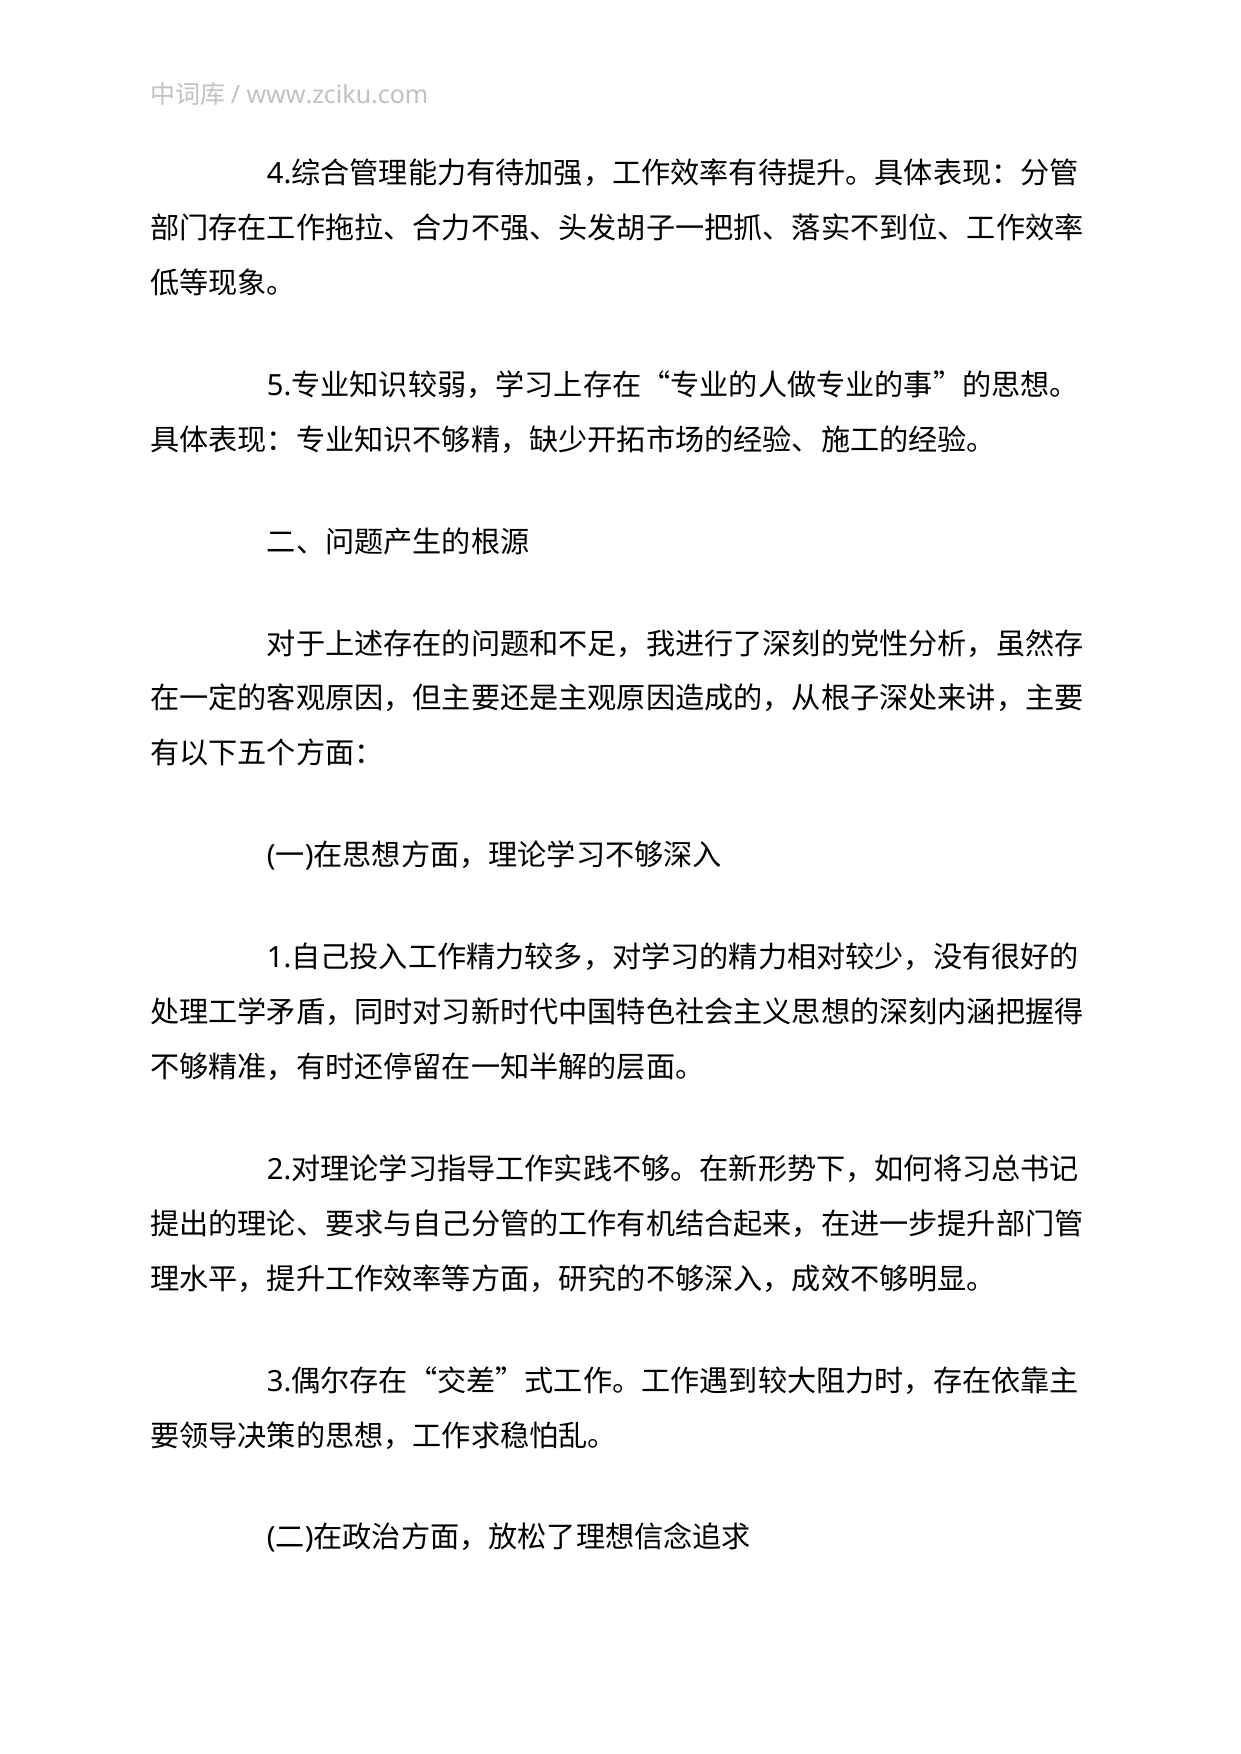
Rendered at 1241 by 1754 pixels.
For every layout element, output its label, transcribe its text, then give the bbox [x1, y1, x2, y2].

text 二、问题产生的根源 [150, 518, 1090, 561]
text 3.偶尔存在“交差”式工作。工作遇到较大阻力时，存在依靠主要领导决策的思想，工作求稳怕乱。 [150, 1357, 1090, 1454]
text 4.综合管理能力有待加强，工作效率有待提升。具体表现：分管部门存在工作拖拉、合力不强、头发胡子一把抓、落实不到位、工作效率低等现象。 [150, 150, 1090, 302]
text (二)在政治方面，放松了理想信念追求 [150, 1514, 1090, 1556]
text 1.自己投入工作精力较多，对学习的精力相对较少，没有很好的处理工学矛盾，同时对习新时代中国特色社会主义思想的深刻内涵把握得不够精准，有时还停留在一知半解的层面。 [150, 934, 1090, 1086]
text 对于上述存在的问题和不足，我进行了深刻的党性分析，虽然存在一定的客观原因，但主要还是主观原因造成的，从根子深处来讲，主要有以下五个方面： [150, 620, 1090, 772]
text 5.专业知识较弱，学习上存在“专业的人做专业的事”的思想。具体表现：专业知识不够精，缺少开拓市场的经验、施工的经验。 [150, 362, 1090, 459]
text (一)在思想方面，理论学习不够深入 [150, 832, 1090, 874]
text 2.对理论学习指导工作实践不够。在新形势下，如何将习总书记提出的理论、要求与自己分管的工作有机结合起来，在进一步提升部门管理水平，提升工作效率等方面，研究的不够深入，成效不够明显。 [150, 1145, 1090, 1298]
